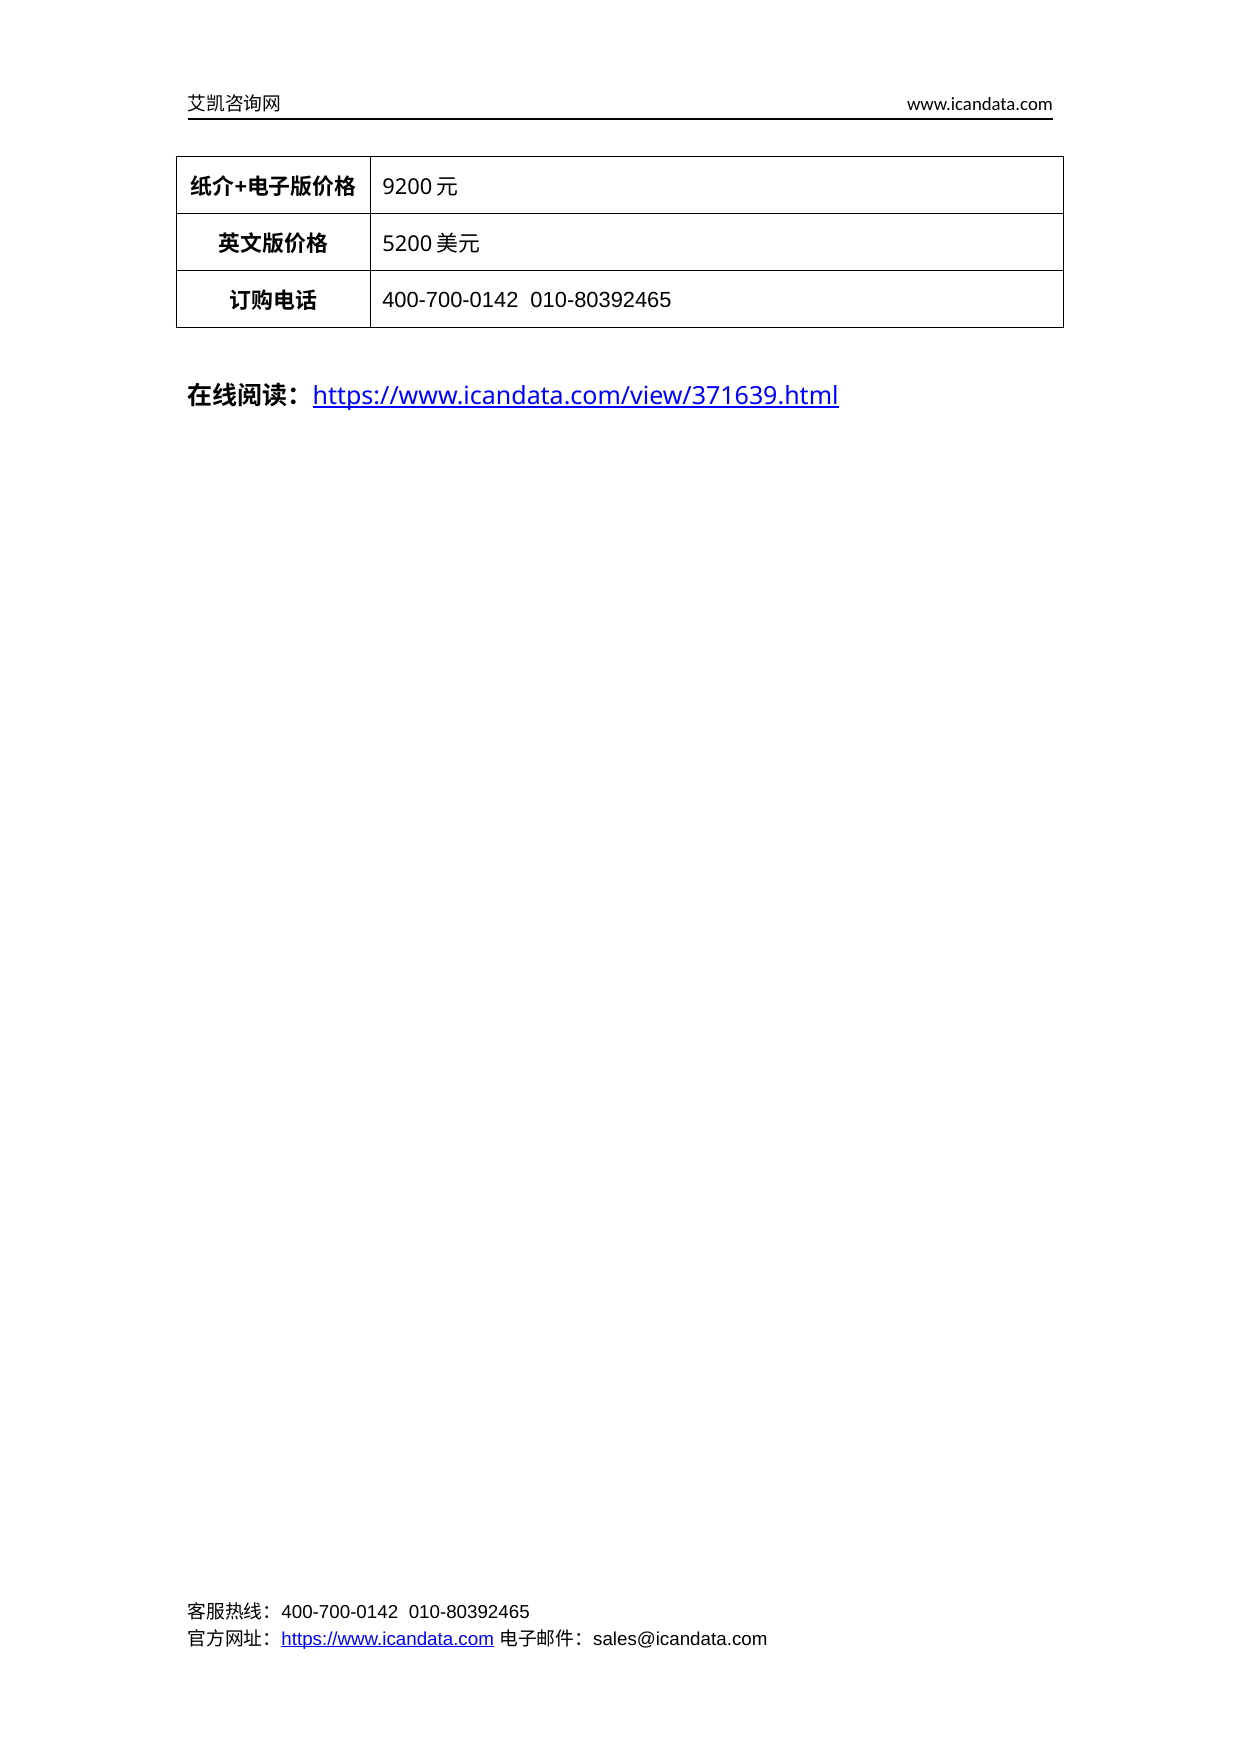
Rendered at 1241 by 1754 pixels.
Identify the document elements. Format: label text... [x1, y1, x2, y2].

table_cell 5200美元 [371, 214, 1063, 270]
table_cell 订购电话 [177, 271, 370, 327]
table_cell 英文版价格 [177, 214, 370, 270]
text 在线阅读：https://www.icandata.com/view/371639.html [187, 361, 1053, 426]
table_cell 9200元 [371, 157, 1063, 213]
table_cell 400-700-0142 010-80392465 [371, 271, 1063, 327]
table_cell 纸介+电子版价格 [177, 157, 370, 213]
